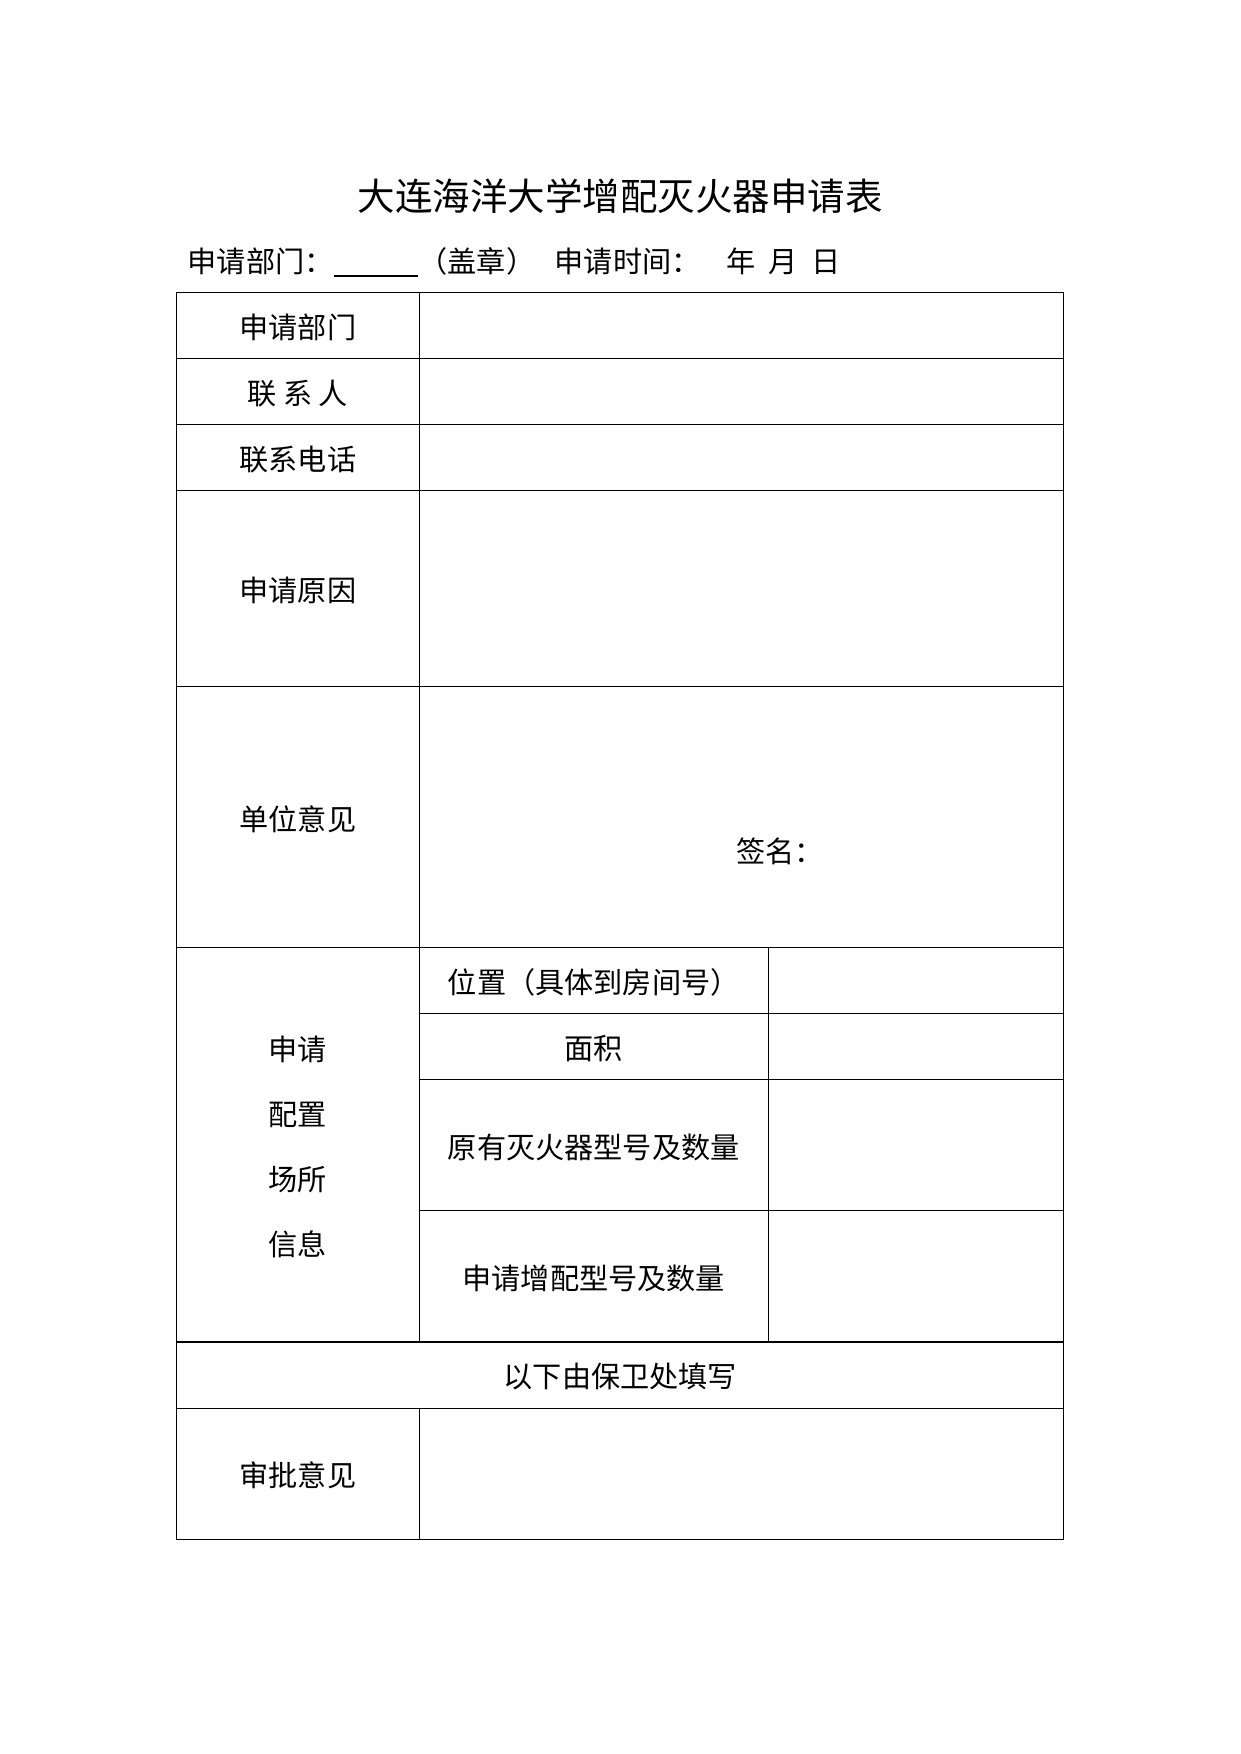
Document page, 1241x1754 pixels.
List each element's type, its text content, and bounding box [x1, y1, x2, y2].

table_cell 申请 配置 场所 信息 [177, 948, 419, 1341]
table_cell 联 系 人 [177, 359, 419, 424]
table_header [420, 293, 1063, 358]
text 申请部门： （盖章） 申请时间： 年 月 日 [187, 227, 1053, 292]
table_cell [769, 948, 1063, 1013]
table_cell 审批意见 [177, 1409, 419, 1538]
table_cell [769, 1211, 1063, 1341]
table_cell [769, 1014, 1063, 1079]
table_cell [420, 425, 1063, 490]
table_cell 面积 [420, 1014, 768, 1079]
table_header 申请部门 [177, 293, 419, 358]
text 大连海洋大学增配灭火器申请表 [187, 162, 1053, 227]
table_cell [420, 491, 1063, 686]
table_cell 原有灭火器型号及数量 [420, 1080, 768, 1210]
table_cell [420, 359, 1063, 424]
table_cell 单位意见 [177, 687, 419, 947]
table_cell 签名： [420, 687, 1063, 947]
table_cell 位置（具体到房间号） [420, 948, 768, 1013]
table_cell [769, 1080, 1063, 1210]
table_cell 联系电话 [177, 425, 419, 490]
table_cell 以下由保卫处填写 [177, 1343, 1063, 1407]
table_cell [420, 1409, 1063, 1538]
table_cell 申请增配型号及数量 [420, 1211, 768, 1341]
table_cell 申请原因 [177, 491, 419, 686]
